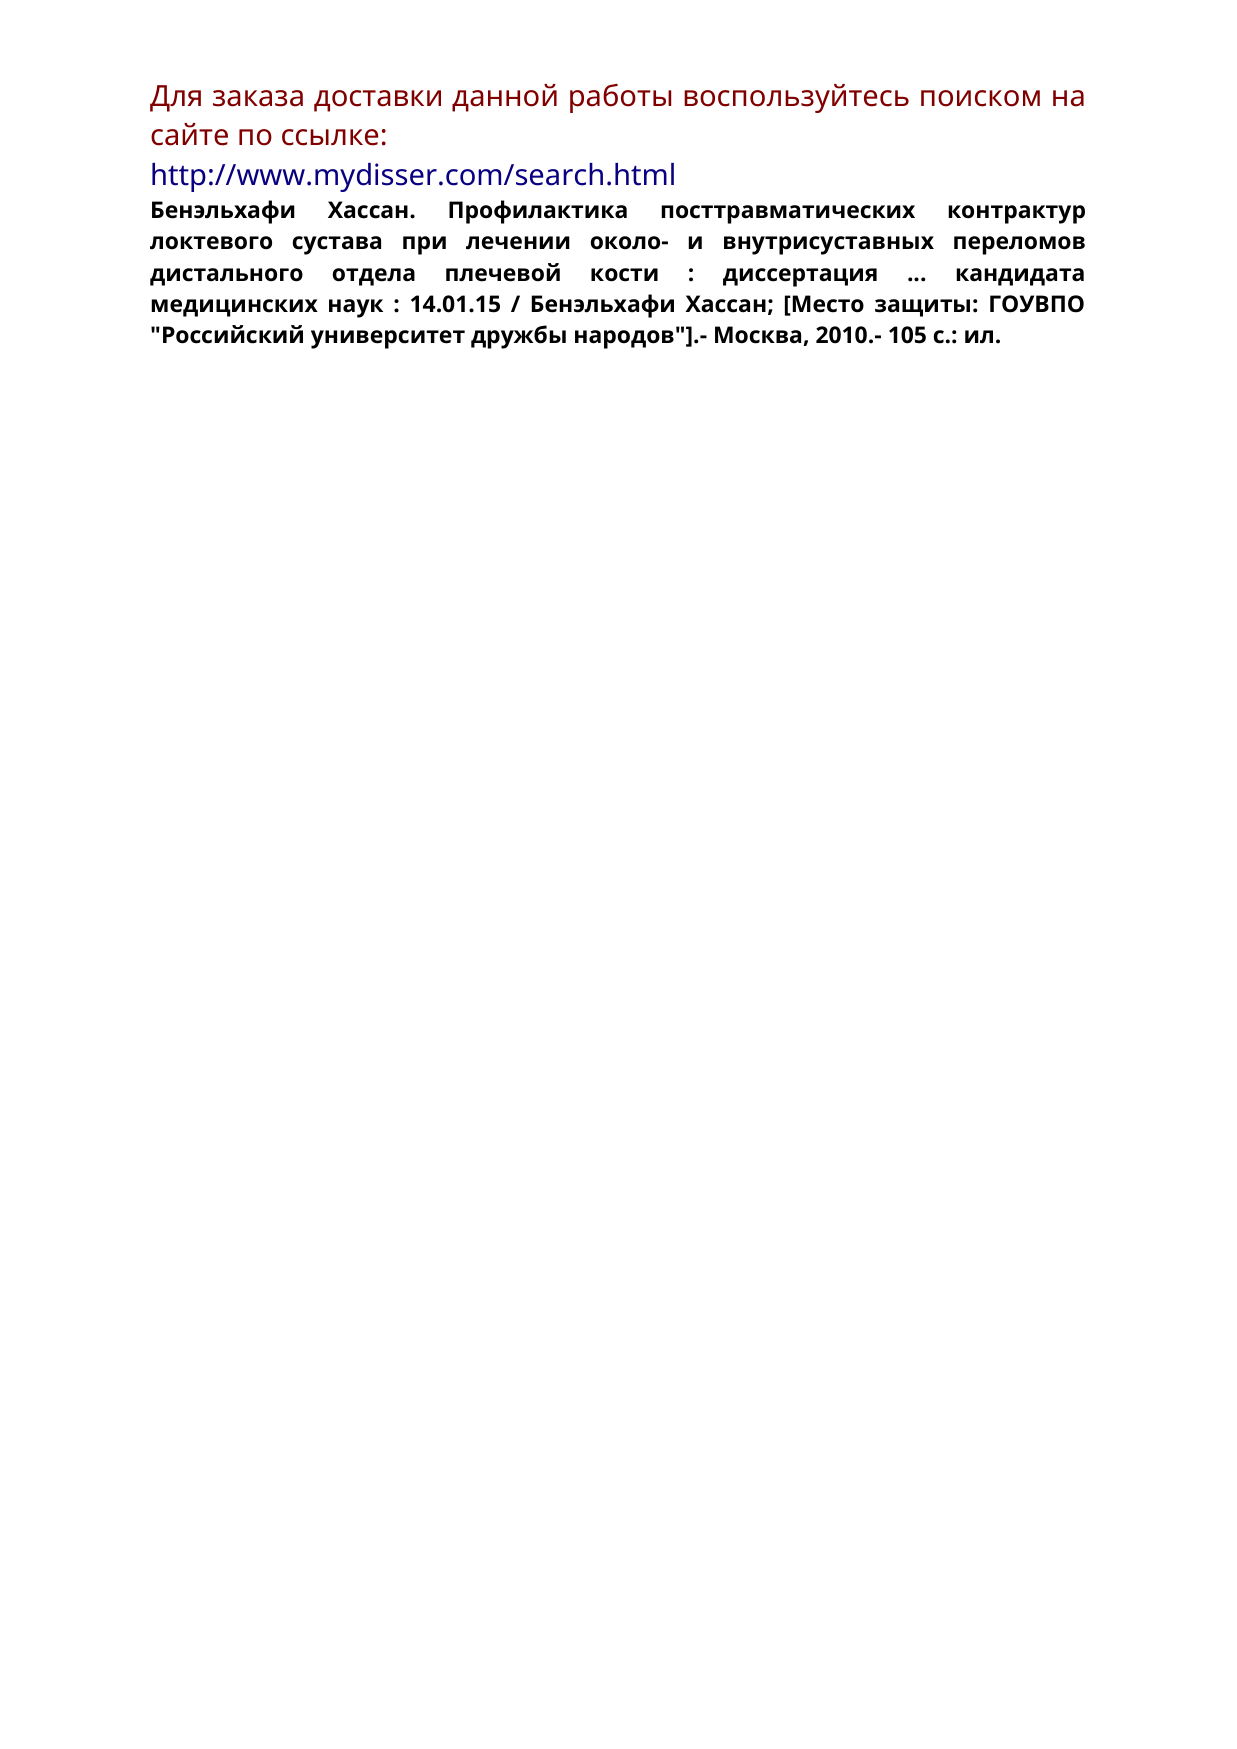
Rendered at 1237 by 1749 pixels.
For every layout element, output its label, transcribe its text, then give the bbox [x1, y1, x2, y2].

text Бенэльхафи Хассан. Профилактика посттравматических контрактур локтевого сустава при лечении около- и внутрисуставных переломов дистального отдела плечевой кости : диссертация ... кандидата медицинских наук : 14.01.15 / Бенэльхафи Хассан; [Место защиты: ГОУВПО "Российский университет дружбы народов"].- Москва, 2010.- 105 с.: ил. [150, 194, 1086, 350]
